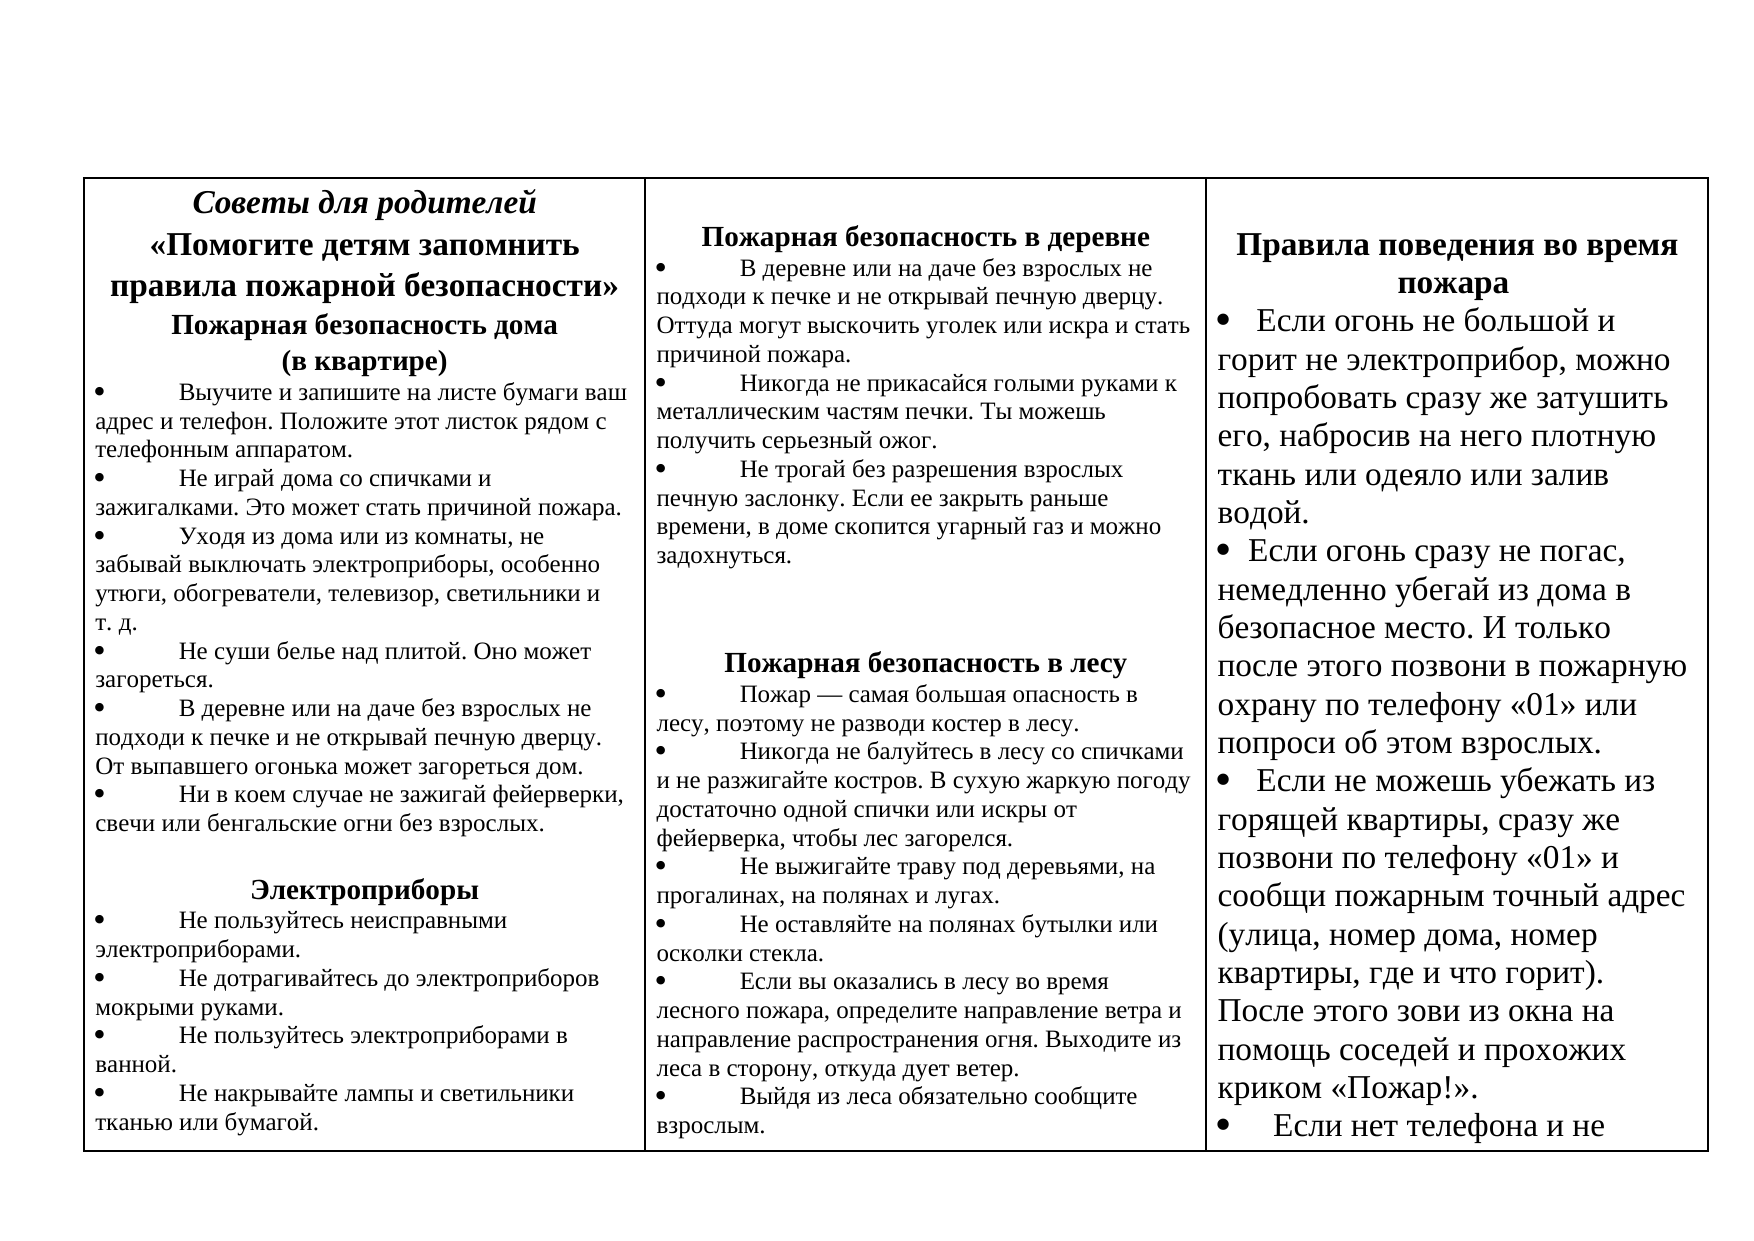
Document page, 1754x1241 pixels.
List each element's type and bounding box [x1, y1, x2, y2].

table_header [1207, 179, 1707, 1149]
table_header [646, 179, 1205, 1149]
table_header [85, 179, 644, 1149]
